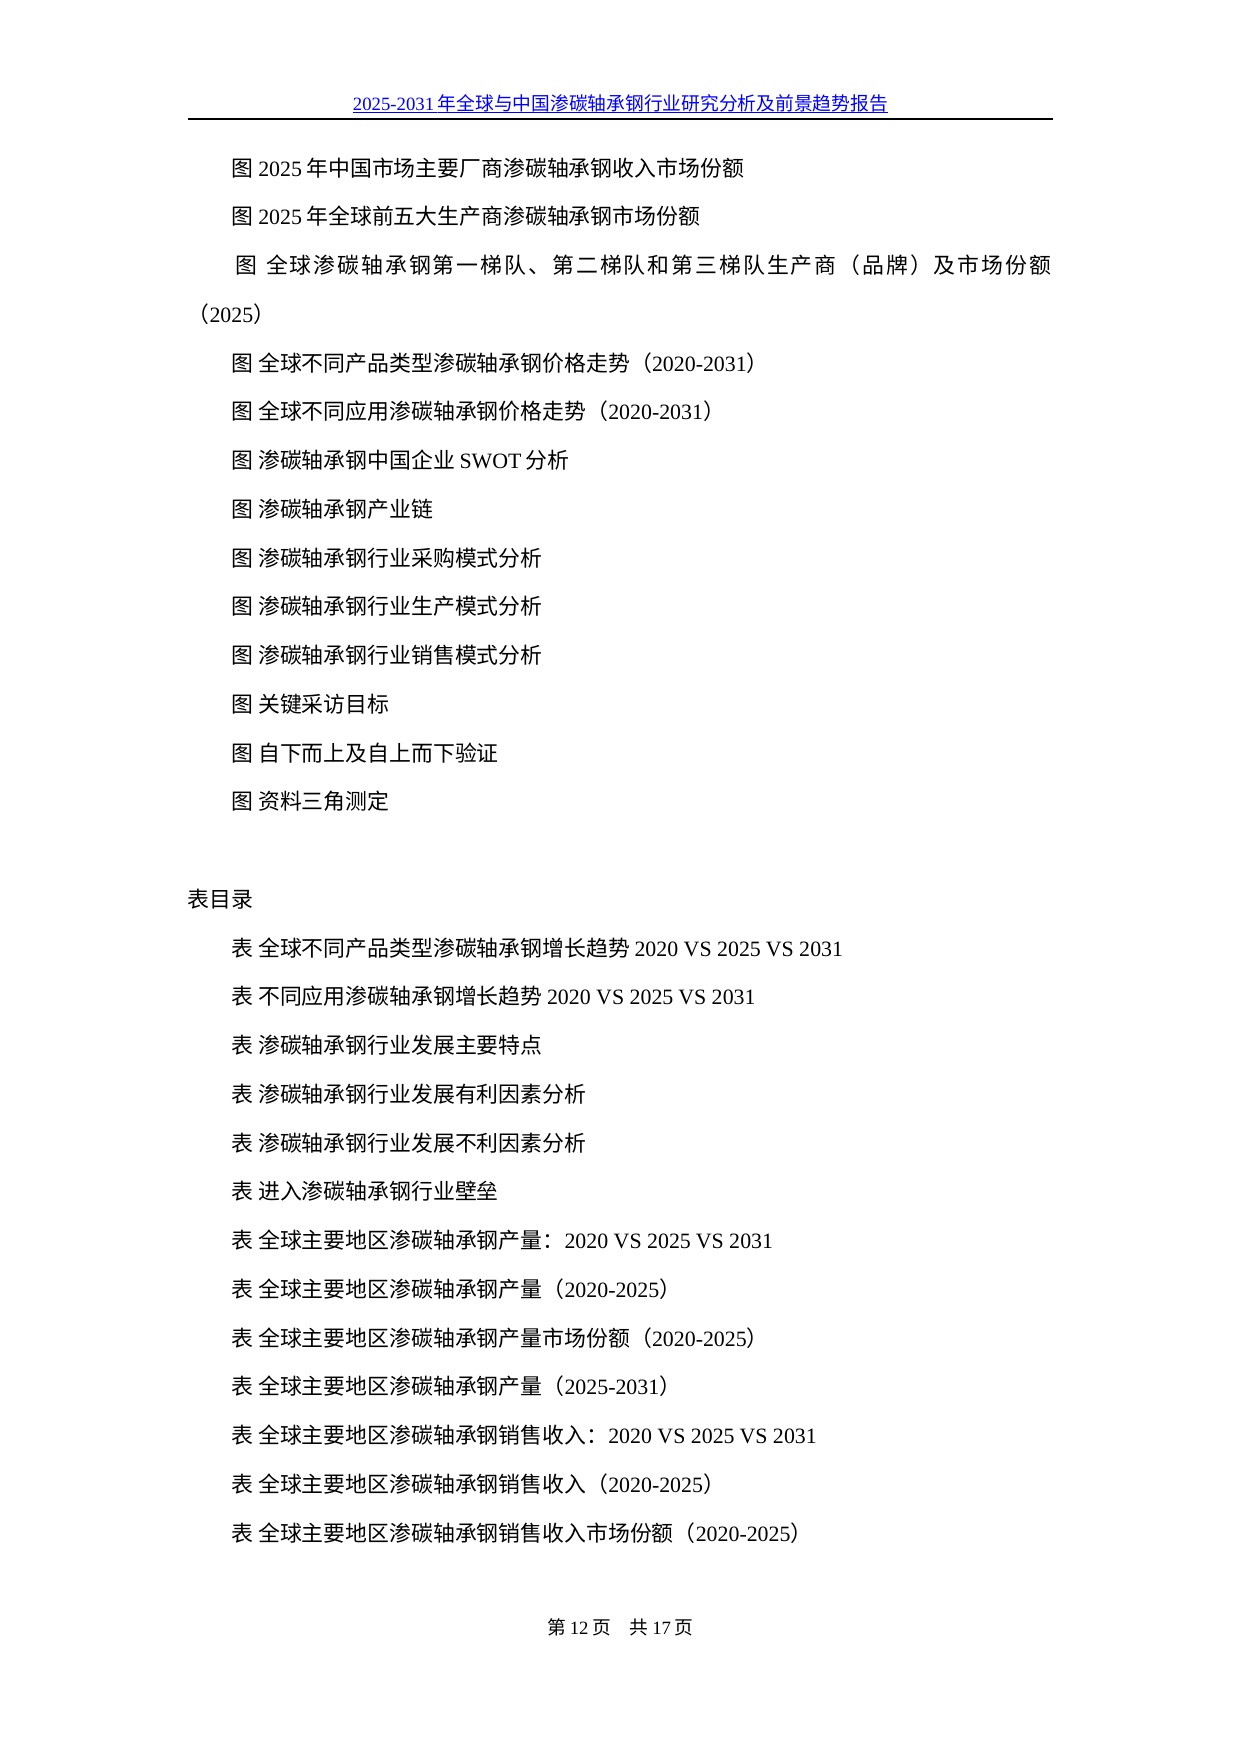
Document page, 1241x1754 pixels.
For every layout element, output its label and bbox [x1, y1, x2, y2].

text [187, 150, 1053, 1548]
